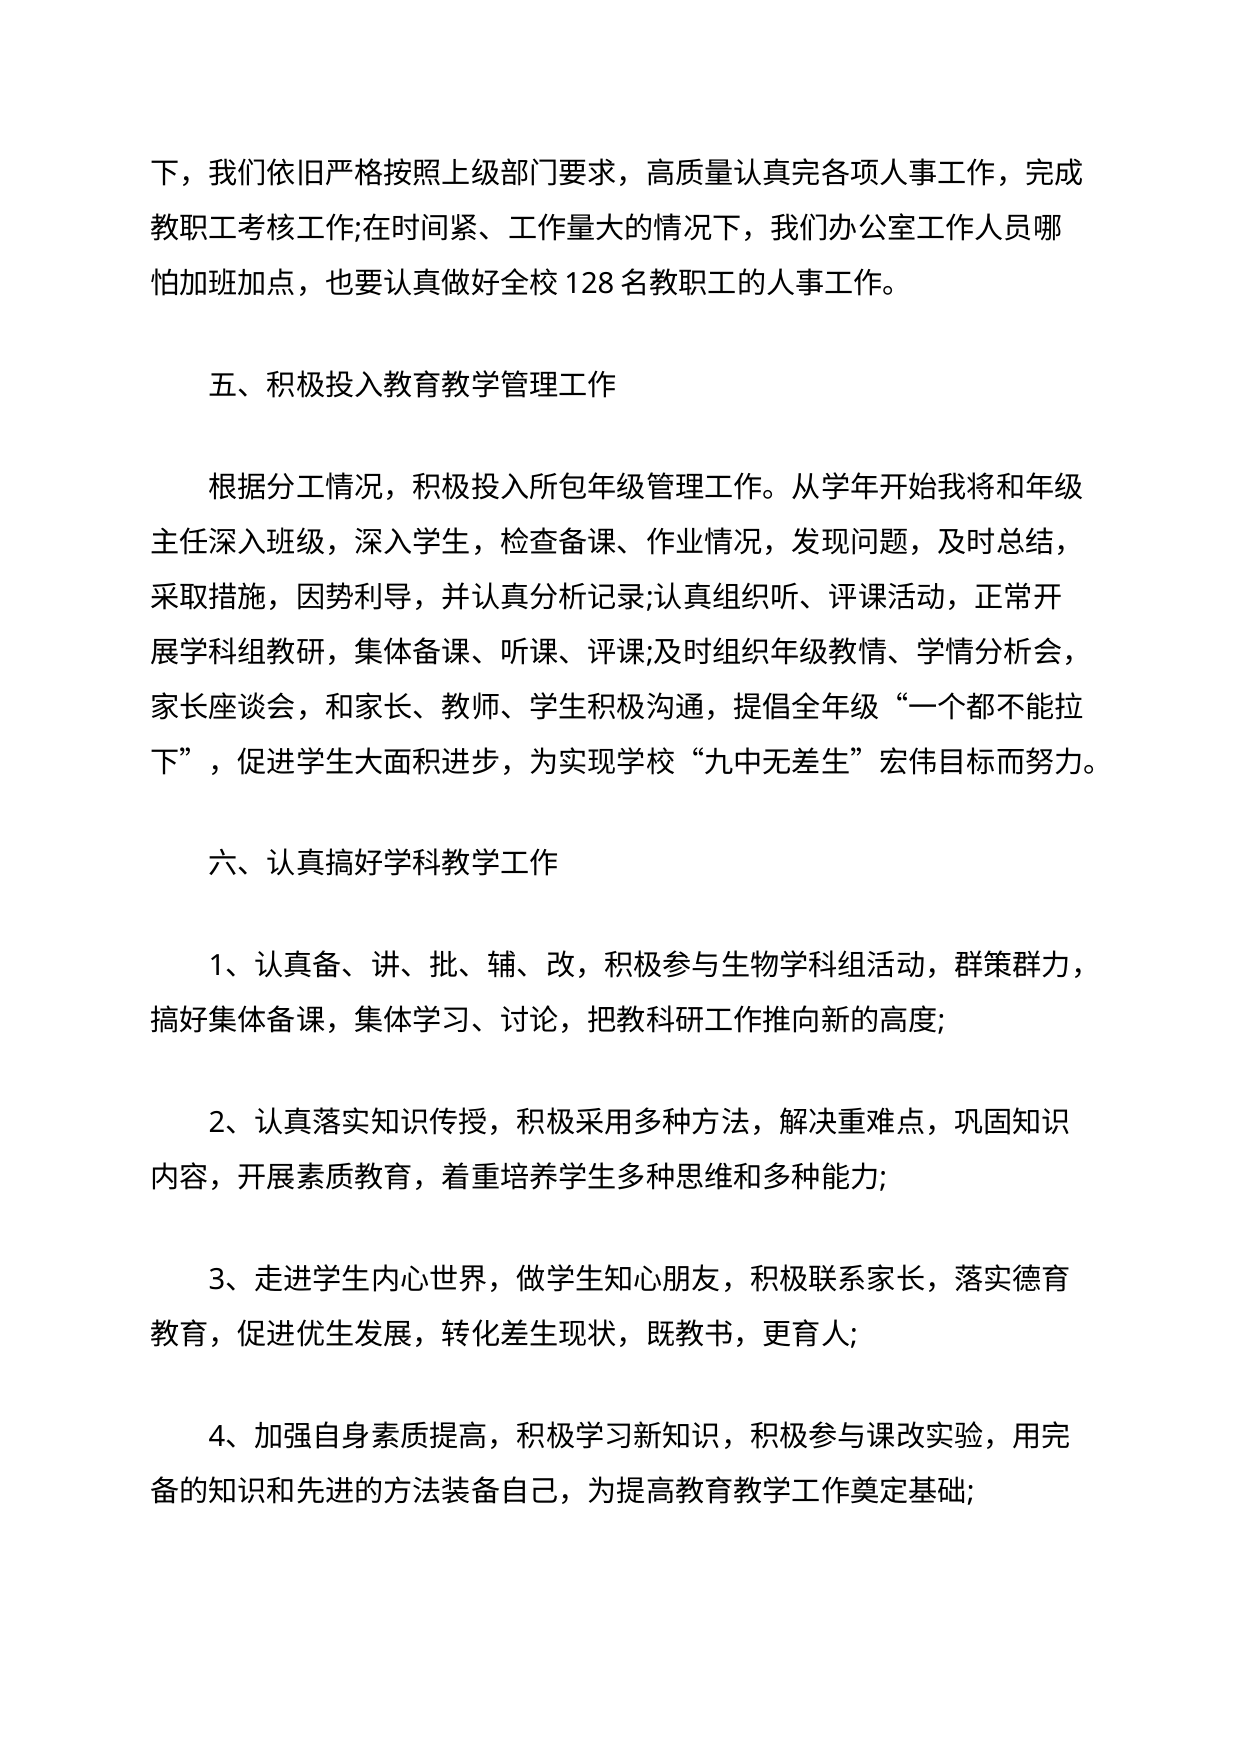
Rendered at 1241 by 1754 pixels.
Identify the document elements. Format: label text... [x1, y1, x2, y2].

text 六、认真搞好学科教学工作 [150, 840, 1090, 882]
text 2、认真落实知识传授，积极采用多种方法，解决重难点，巩固知识内容，开展素质教育，着重培养学生多种思维和多种能力; [150, 1099, 1090, 1196]
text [150, 150, 1090, 302]
text 3、走进学生内心世界，做学生知心朋友，积极联系家长，落实德育教育，促进优生发展，转化差生现状，既教书，更育人; [150, 1256, 1090, 1353]
text 4、加强自身素质提高，积极学习新知识，积极参与课改实验，用完备的知识和先进的方法装备自己，为提高教育教学工作奠定基础; [150, 1413, 1090, 1510]
text 根据分工情况，积极投入所包年级管理工作。从学年开始我将和年级主任深入班级，深入学生，检查备课、作业情况，发现问题，及时总结，采取措施，因势利导，并认真分析记录;认真组织听、评课活动，正常开展学科组教研，集体备课、听课、评课;及时组织年级教情、学情分析会，家长座谈会，和家长、教师、学生积极沟通，提倡全年级“一个都不能拉下”，促进学生大面积进步，为实现学校“九中无差生”宏伟目标而努力。 [150, 464, 1090, 781]
text 1、认真备、讲、批、辅、改，积极参与生物学科组活动，群策群力，搞好集体备课，集体学习、讨论，把教科研工作推向新的高度; [150, 942, 1090, 1039]
text 五、积极投入教育教学管理工作 [150, 362, 1090, 404]
